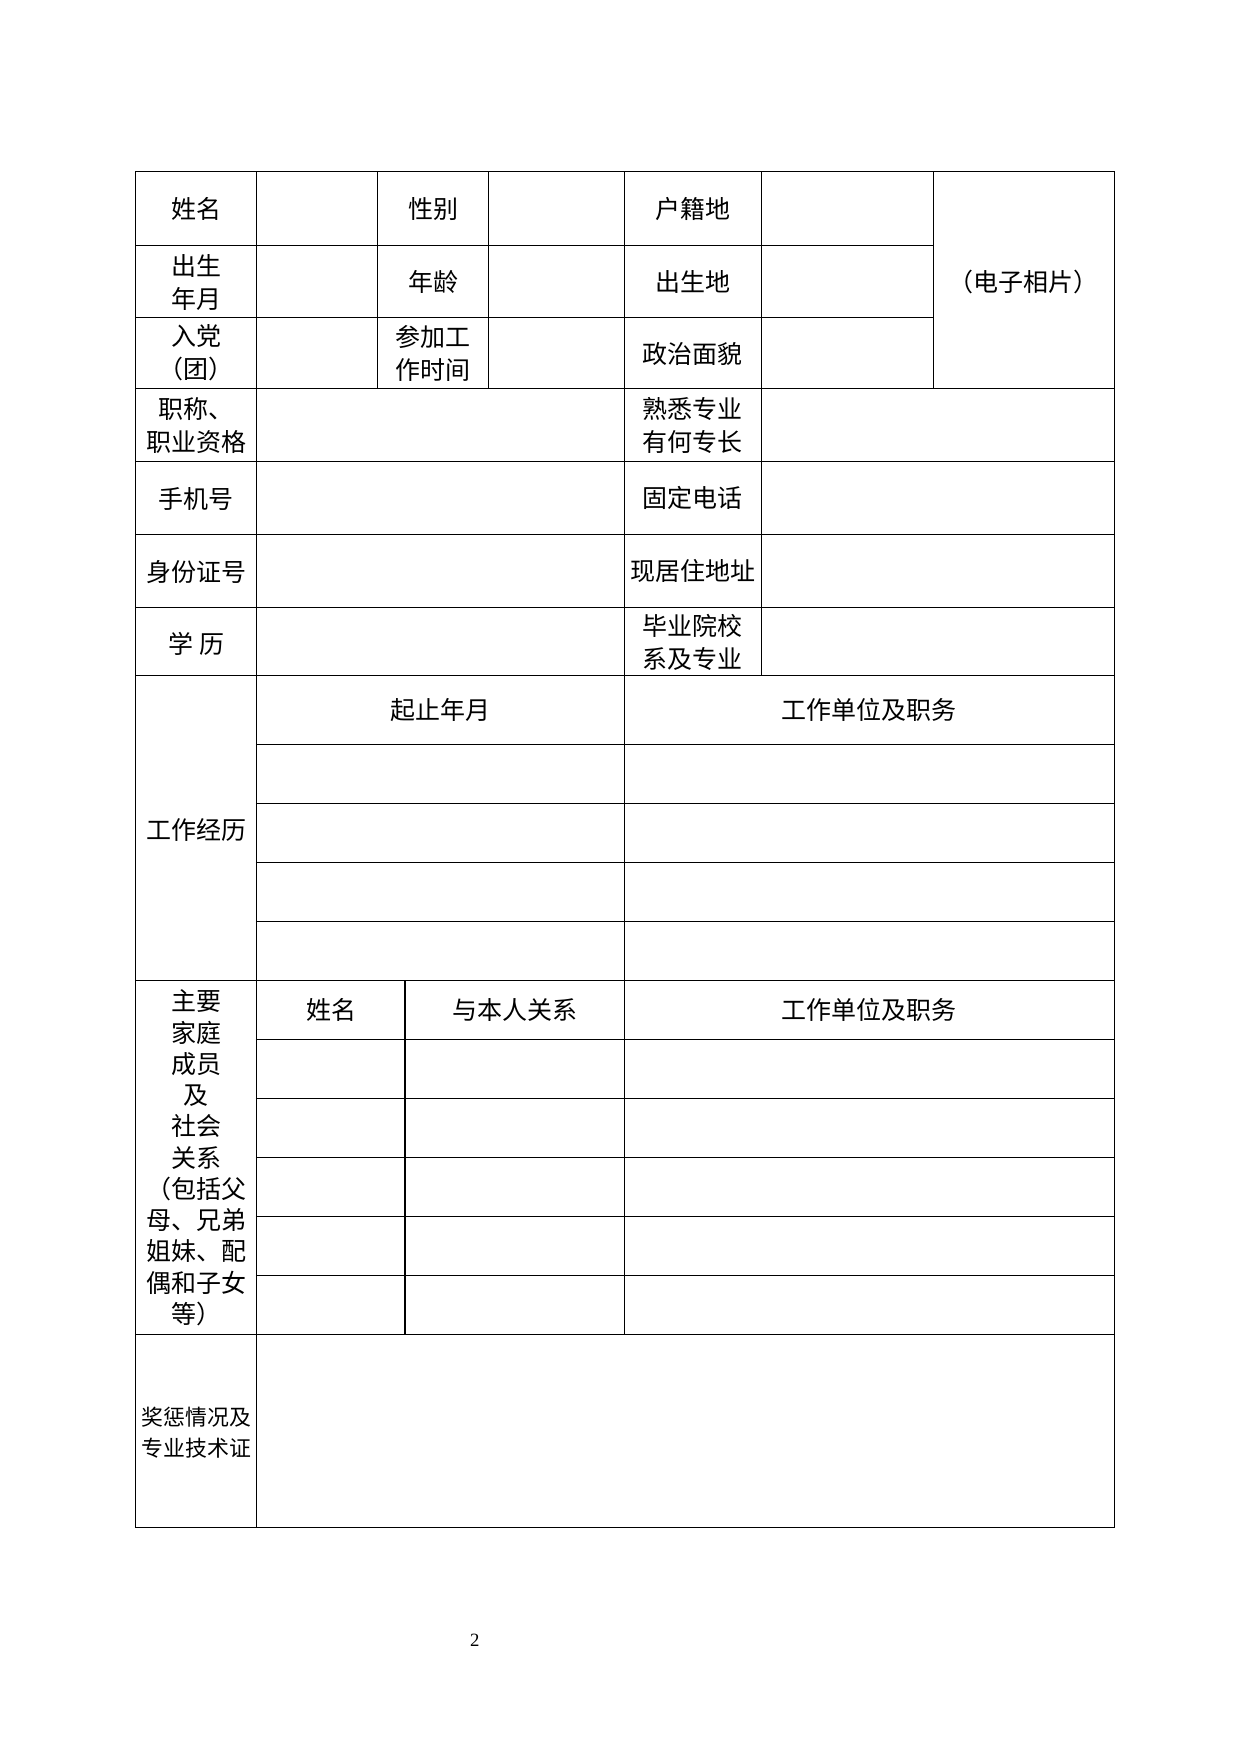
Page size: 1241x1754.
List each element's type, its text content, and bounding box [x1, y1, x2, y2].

table_cell [257, 1158, 404, 1216]
table_cell [762, 389, 1114, 461]
table_cell [625, 745, 1114, 803]
table_cell [257, 318, 377, 388]
table_cell 起止年月 [257, 676, 624, 744]
table_cell [257, 863, 624, 921]
table_cell [257, 1099, 404, 1157]
table_cell 工作单位及职务 [625, 676, 1114, 744]
table_cell 身份证号 [136, 535, 256, 607]
table_cell [406, 1276, 624, 1334]
table_header （电子相片） [934, 172, 1114, 388]
table_cell [625, 863, 1114, 921]
table_cell [625, 804, 1114, 862]
table_cell 政治面貌 [625, 318, 761, 388]
table_cell 熟悉专业 有何专长 [625, 389, 761, 461]
table_cell [762, 608, 1114, 675]
table_cell [257, 246, 377, 317]
table_cell 固定电话 [625, 462, 761, 534]
table_cell [257, 462, 624, 534]
table_cell 主要 家庭 成员 及 社会 关系 （包括父母、兄弟姐妹、配偶和子女等） [136, 981, 256, 1334]
table_cell [762, 318, 933, 388]
table_cell 手机号 [136, 462, 256, 534]
table_cell [762, 246, 933, 317]
table_cell [257, 804, 624, 862]
table_header [762, 172, 933, 245]
table_header [489, 172, 624, 245]
table_cell [762, 535, 1114, 607]
table_header 户籍地 [625, 172, 761, 245]
table_cell [762, 462, 1114, 534]
table_cell [257, 535, 624, 607]
table_cell 毕业院校 系及专业 [625, 608, 761, 675]
table_cell 工作单位及职务 [625, 981, 1114, 1039]
table_cell 与本人关系 [406, 981, 624, 1039]
table_cell [406, 1158, 624, 1216]
table_cell 出生 年月 [136, 246, 256, 317]
table_header 姓名 [136, 172, 256, 245]
table_cell [257, 922, 624, 980]
table_cell [625, 1217, 1114, 1275]
table_cell [257, 1217, 404, 1275]
table_cell 年龄 [378, 246, 488, 317]
table_cell [625, 1276, 1114, 1334]
table_cell [406, 1217, 624, 1275]
table_cell [257, 1276, 404, 1334]
table_cell 现居住地址 [625, 535, 761, 607]
table_cell [625, 1099, 1114, 1157]
table_cell [257, 389, 624, 461]
table_cell [257, 608, 624, 675]
table_cell 姓名 [257, 981, 404, 1039]
table_cell [489, 318, 624, 388]
table_cell [257, 745, 624, 803]
table_cell [257, 1335, 1114, 1527]
table_cell 参加工 作时间 [378, 318, 488, 388]
table_cell 工作经历 [136, 676, 256, 980]
table_cell [489, 246, 624, 317]
table_cell 入党（团） 时 间 [136, 318, 256, 388]
table_cell 出生地 [625, 246, 761, 317]
table_cell [625, 922, 1114, 980]
table_cell [257, 1040, 404, 1098]
table_cell [625, 1158, 1114, 1216]
table_cell 奖惩情况及专业技术证 [136, 1335, 256, 1527]
table_cell [406, 1040, 624, 1098]
table_cell 职称、 职业资格 [136, 389, 256, 461]
table_header [257, 172, 377, 245]
table_cell [406, 1099, 624, 1157]
table_cell 学 历 [136, 608, 256, 675]
table_cell [625, 1040, 1114, 1098]
table_header 性别 [378, 172, 488, 245]
